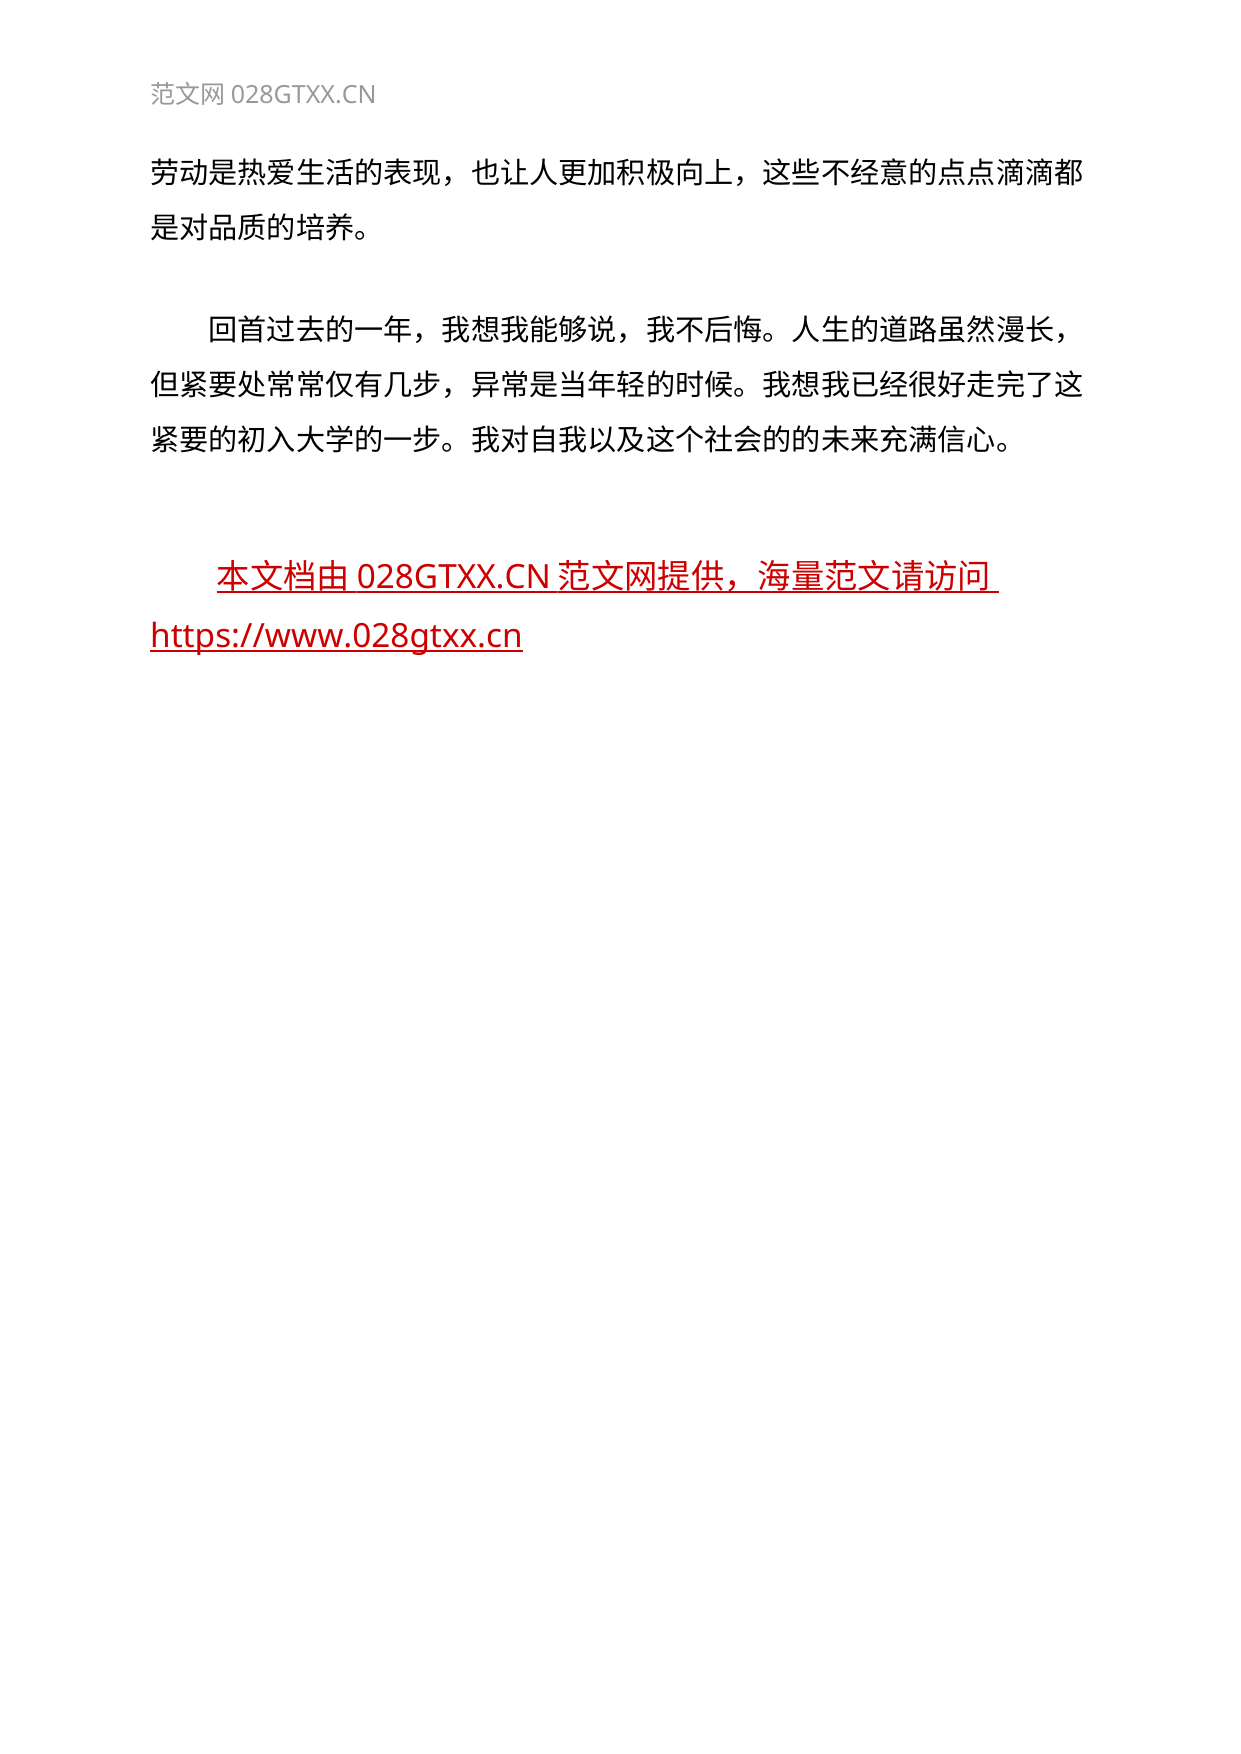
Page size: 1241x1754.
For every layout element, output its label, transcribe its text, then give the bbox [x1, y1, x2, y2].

text 本文档由028GTXX.CN范文网提供，海量范文请访问 https://www.028gtxx.cn [150, 549, 1090, 657]
text 回首过去的一年，我想我能够说，我不后悔。人生的道路虽然漫长，但紧要处常常仅有几步，异常是当年轻的时候。我想我已经很好走完了这紧要的初入大学的一步。我对自我以及这个社会的的未来充满信心。 [150, 307, 1090, 459]
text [150, 150, 1090, 247]
